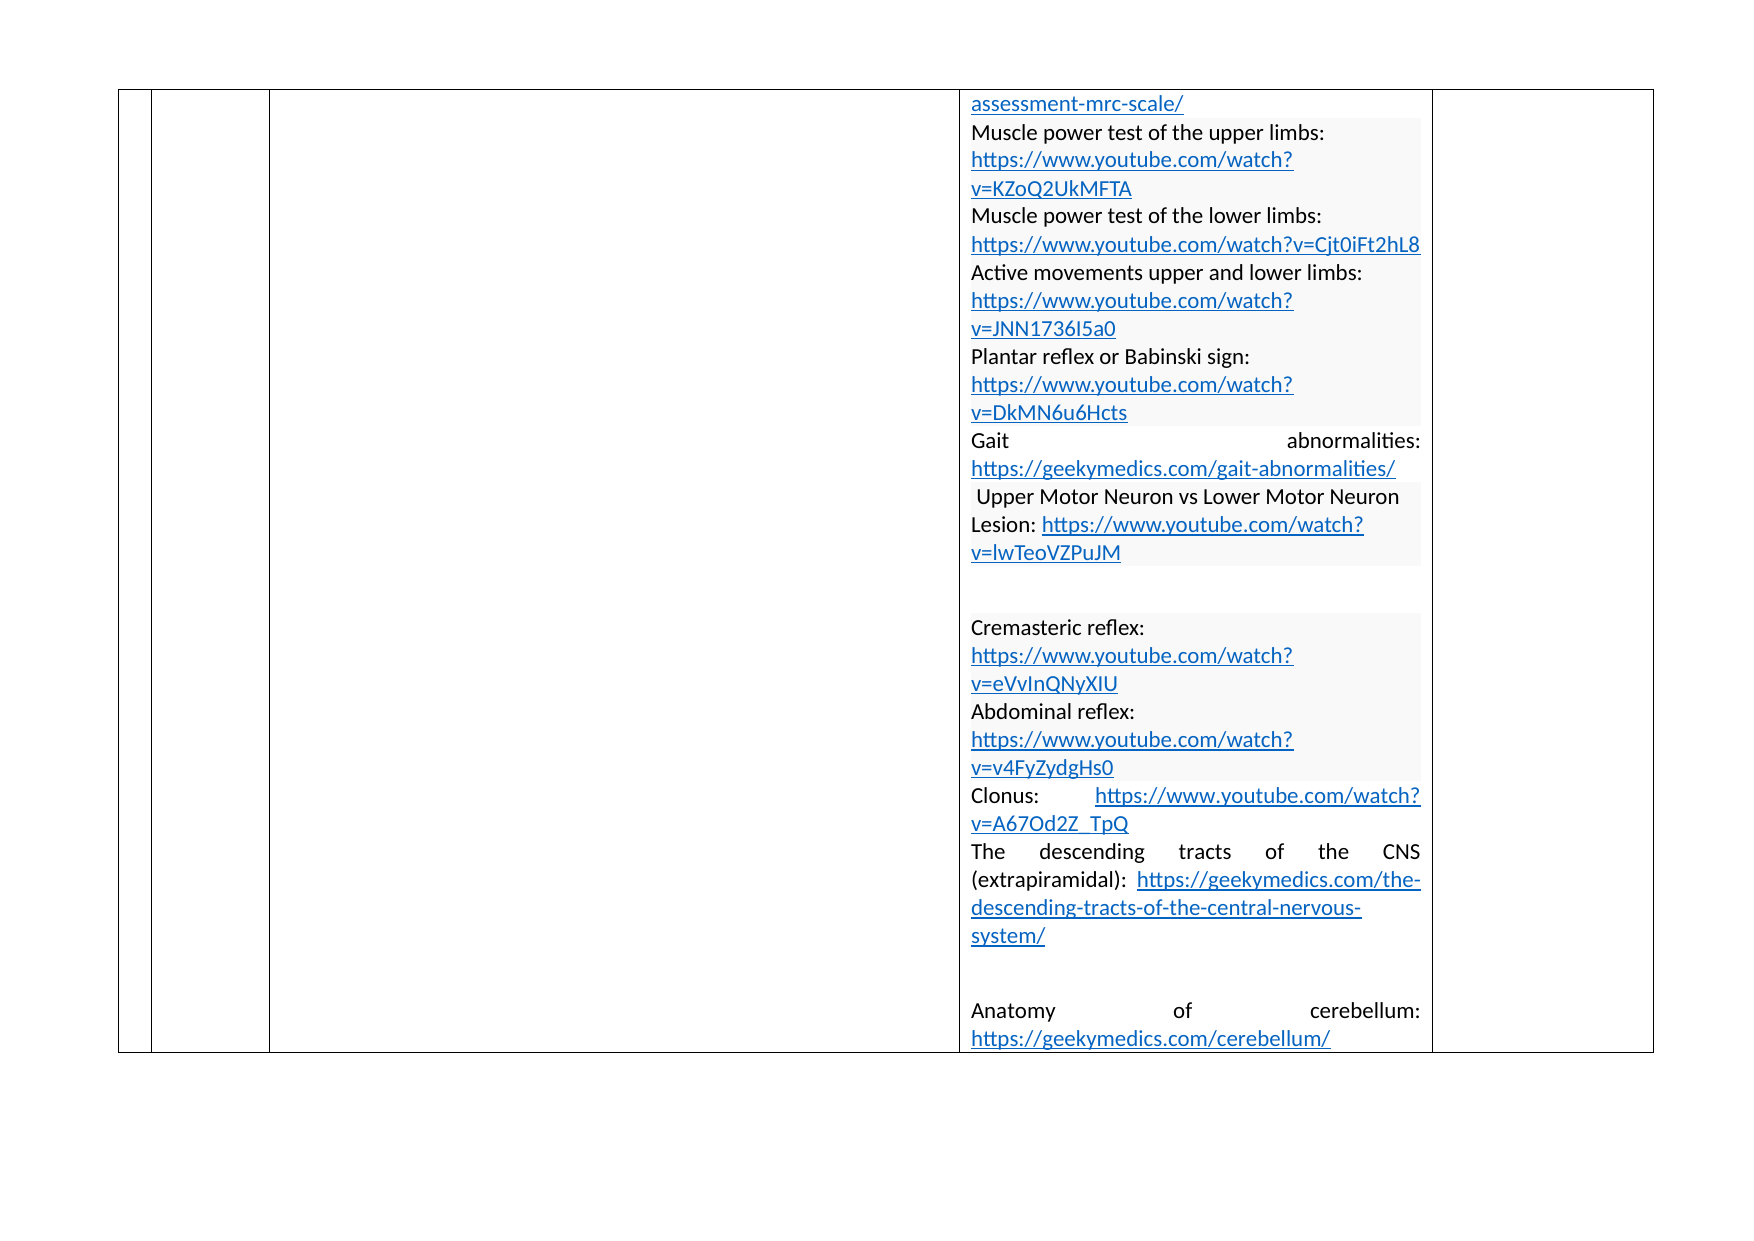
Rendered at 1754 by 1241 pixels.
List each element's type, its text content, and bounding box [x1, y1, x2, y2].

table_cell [270, 90, 959, 1052]
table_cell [152, 90, 269, 1052]
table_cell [960, 90, 1432, 1052]
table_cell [1433, 90, 1653, 1052]
table_cell 2 [119, 90, 151, 1052]
